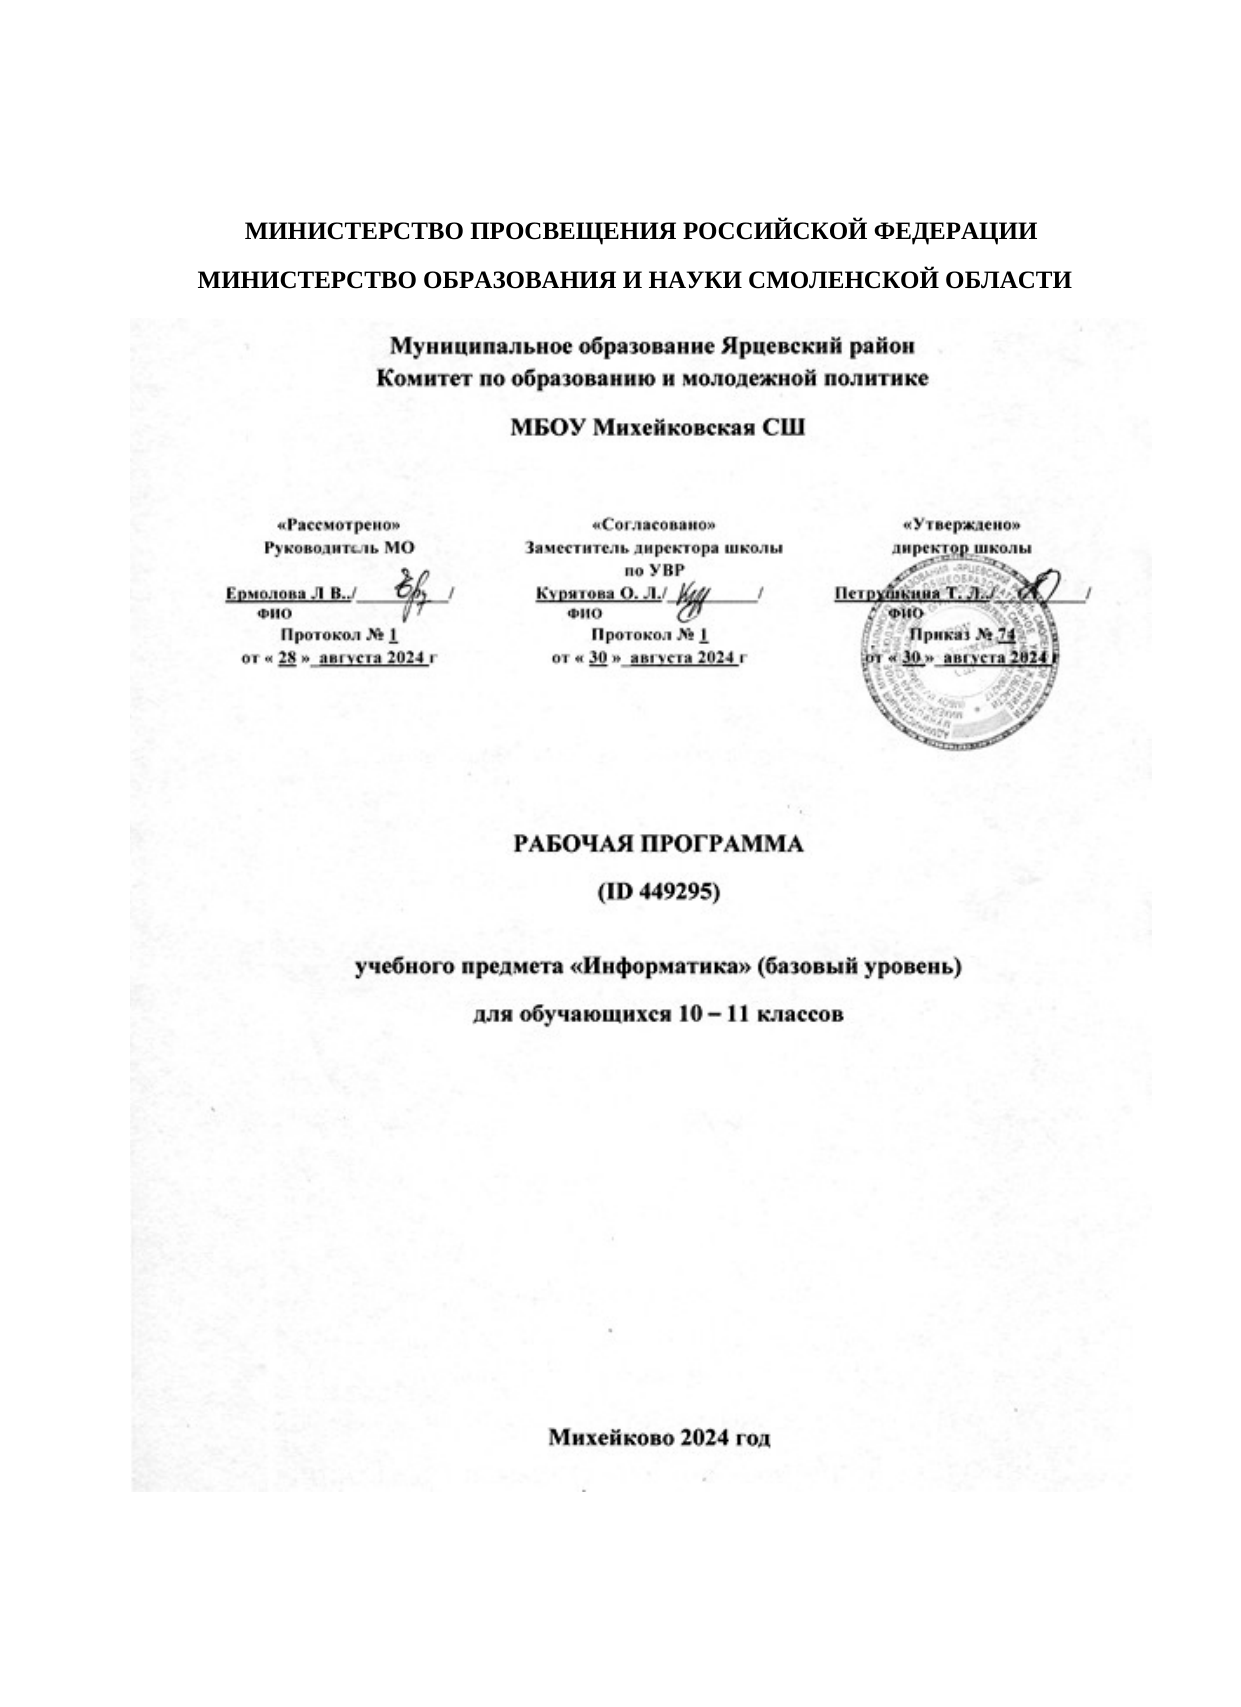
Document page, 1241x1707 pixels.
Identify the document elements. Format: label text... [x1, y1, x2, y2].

picture [130, 318, 1152, 1492]
text МИНИСТЕРСТВО ПРОСВЕЩЕНИЯ РОССИЙСКОЙ ФЕДЕРАЦИИ [131, 216, 1152, 244]
text МИНИСТЕРСТВО ОБРАЗОВАНИЯ И НАУКИ СМОЛЕНСКОЙ ОБЛАСТИ [118, 265, 1152, 293]
